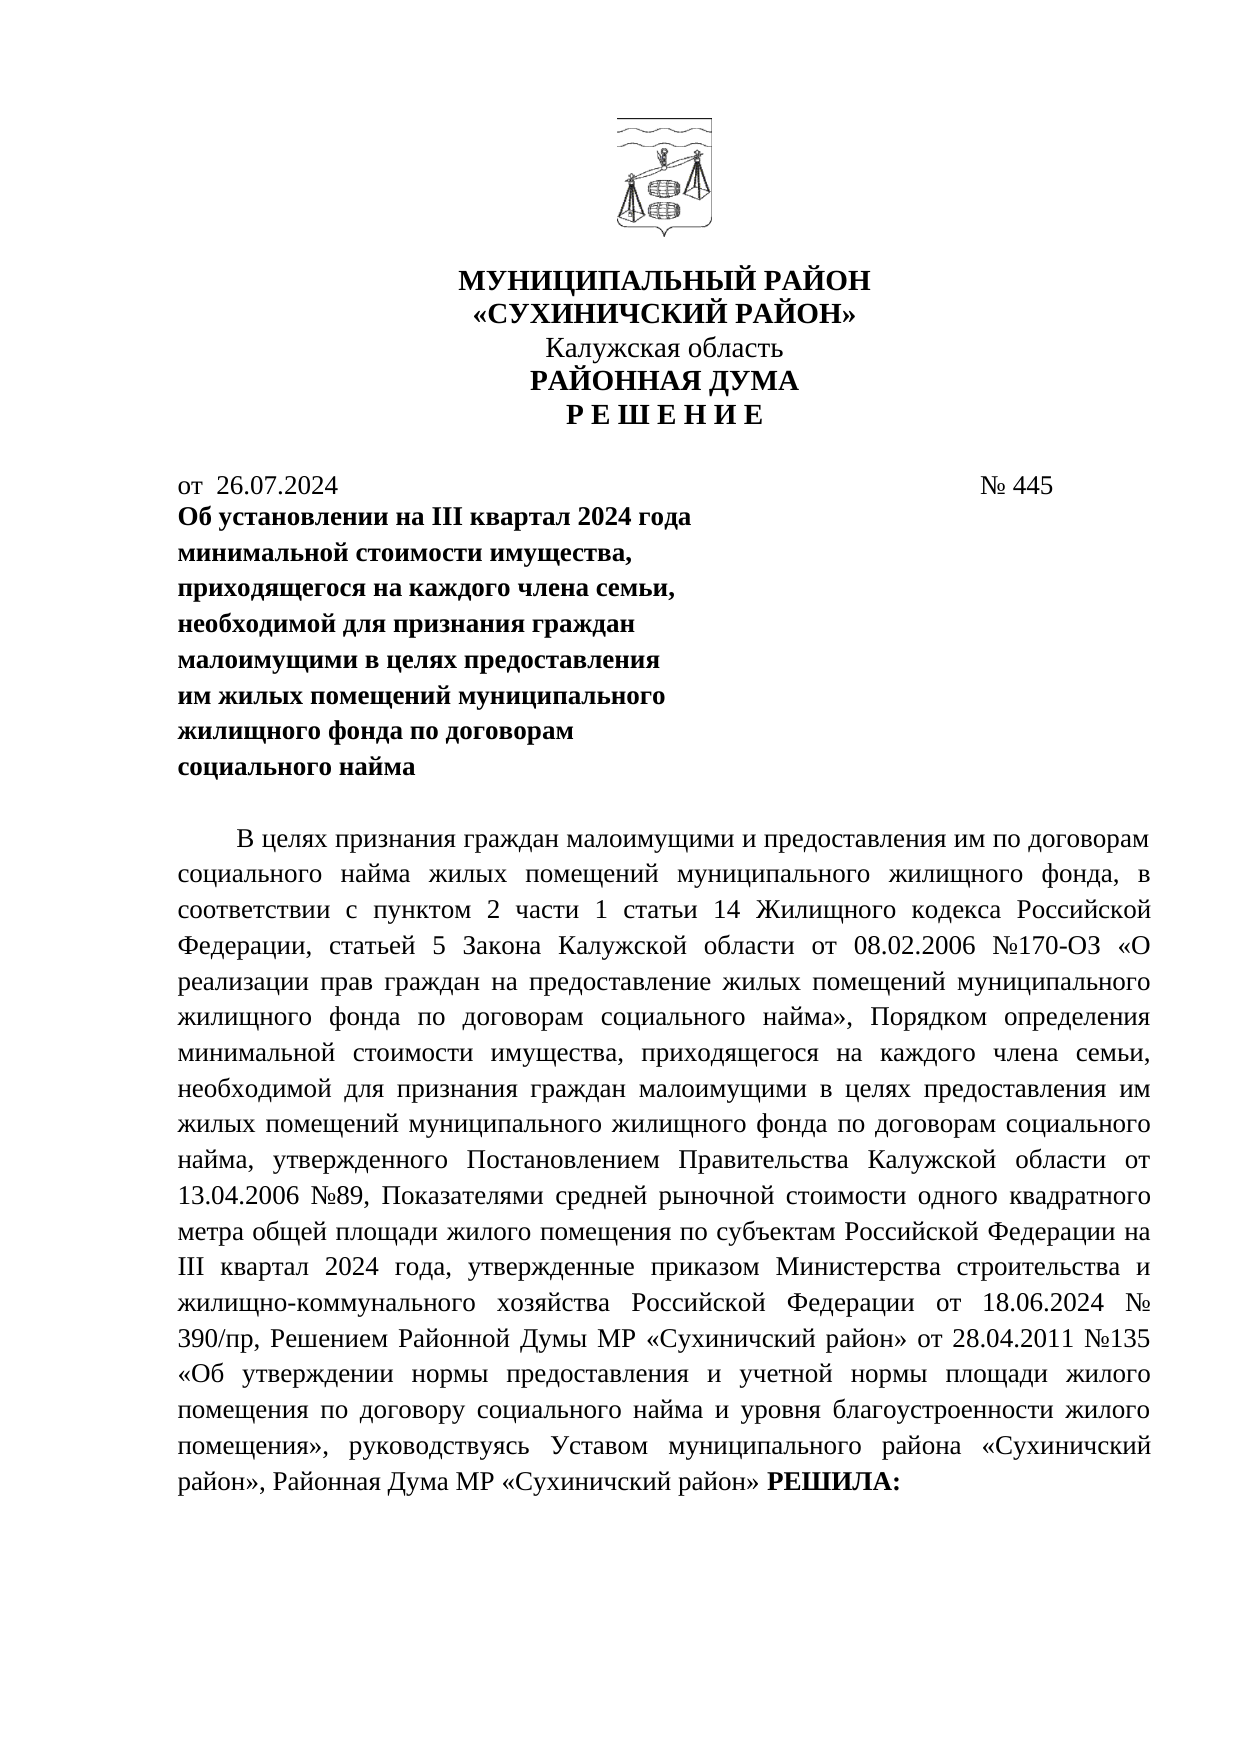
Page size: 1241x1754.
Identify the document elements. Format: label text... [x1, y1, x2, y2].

text минимальной стоимости имущества, [177, 536, 1152, 567]
text Об установлении на III квартал 2024 года [177, 500, 1152, 531]
text Калужская область [177, 330, 1152, 363]
text МУНИЦИПАЛЬНЫЙ РАЙОН [177, 263, 1152, 296]
text необходимой для признания граждан [177, 607, 1152, 638]
text социального найма [177, 750, 1152, 781]
text от 26.07.2024 № 445 [177, 469, 1152, 500]
text В целях признания граждан малоимущими и предоставления им по договорам социального найма жилых помещений муниципального жилищного фонда, в соответствии с пунктом 2 части 1 статьи 14 Жилищного кодекса Российской Федерации, статьей 5 Закона Калужской области от 08.02.2006 №170-ОЗ «О реализации прав граждан на предоставление жилых помещений муниципального жилищного фонда по договорам социального найма», Порядком определения минимальной стоимости имущества, приходящегося на каждого члена семьи, необходимой для признания граждан малоимущими в целях предоставления им жилых помещений муниципального жилищного фонда по договорам социального найма, утвержденного Постановлением Правительства Калужской области от 13.04.2006 №89, Показателями средней рыночной стоимости одного квадратного метра общей площади жилого помещения по субъектам Российской Федерации на III квартал 2024 года, утвержденные приказом Министерства строительства и жилищно-коммунального хозяйства Российской Федерации от 18.06.2024 № 390/пр, Решением Районной Думы МР «Сухиничский район» от 28.04.2011 №135 «Об утверждении нормы предоставления и учетной нормы площади жилого помещения по договору социального найма и уровня благоустроенности жилого помещения», руководствуясь Уставом муниципального района «Сухиничский район», Районная Дума МР «Сухиничский район» РЕШИЛА: [177, 822, 1152, 1496]
text РАЙОННАЯ ДУМА [177, 363, 1152, 397]
text Р Е Ш Е Н И Е [177, 397, 1152, 431]
text «СУХИНИЧСКИЙ РАЙОН» [177, 296, 1152, 330]
text малоимущими в целях предоставления [177, 643, 1152, 674]
text приходящегося на каждого члена семьи, [177, 572, 1152, 603]
picture [617, 118, 712, 237]
text им жилых помещений муниципального [177, 679, 1152, 710]
text жилищного фонда по договорам [177, 714, 1152, 746]
